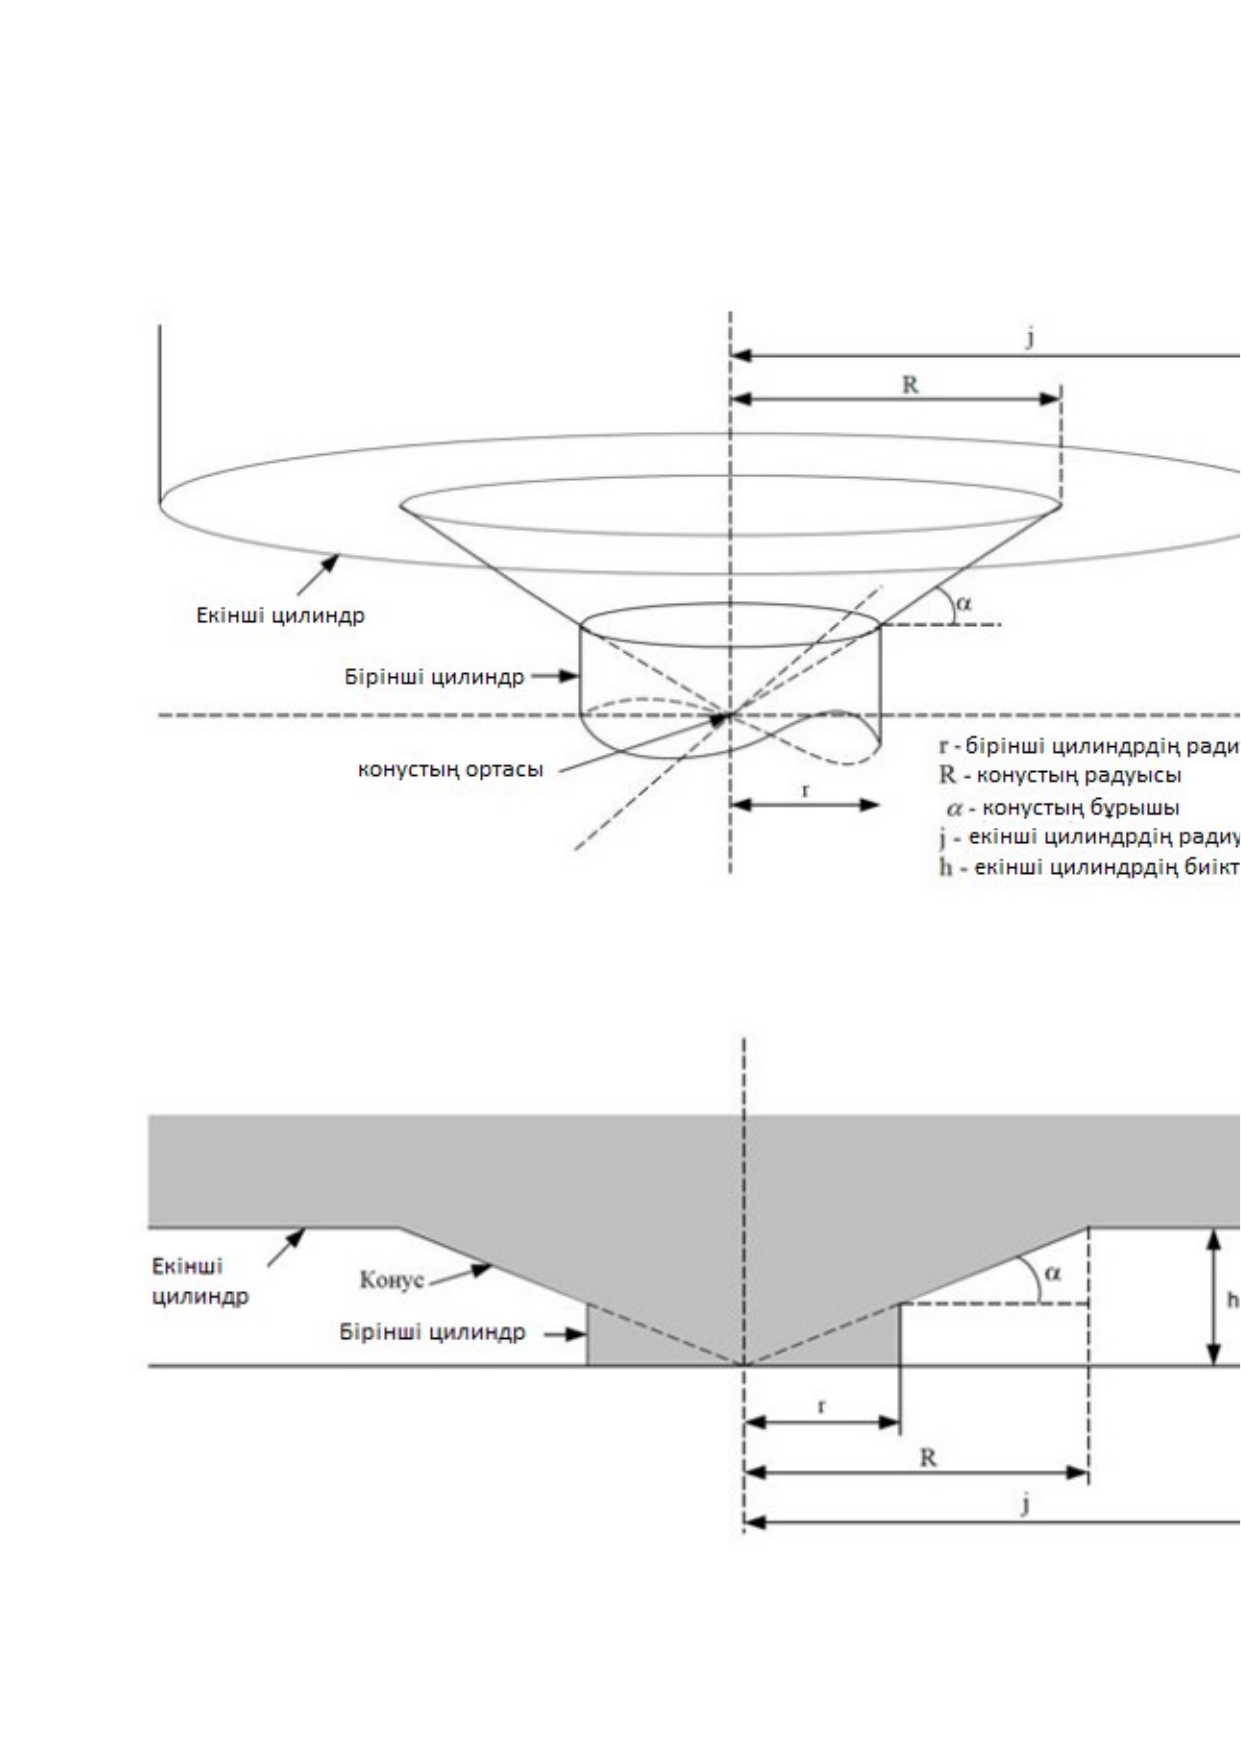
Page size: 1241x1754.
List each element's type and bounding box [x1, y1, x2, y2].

picture [112, 210, 1241, 919]
picture [112, 1021, 1241, 1559]
